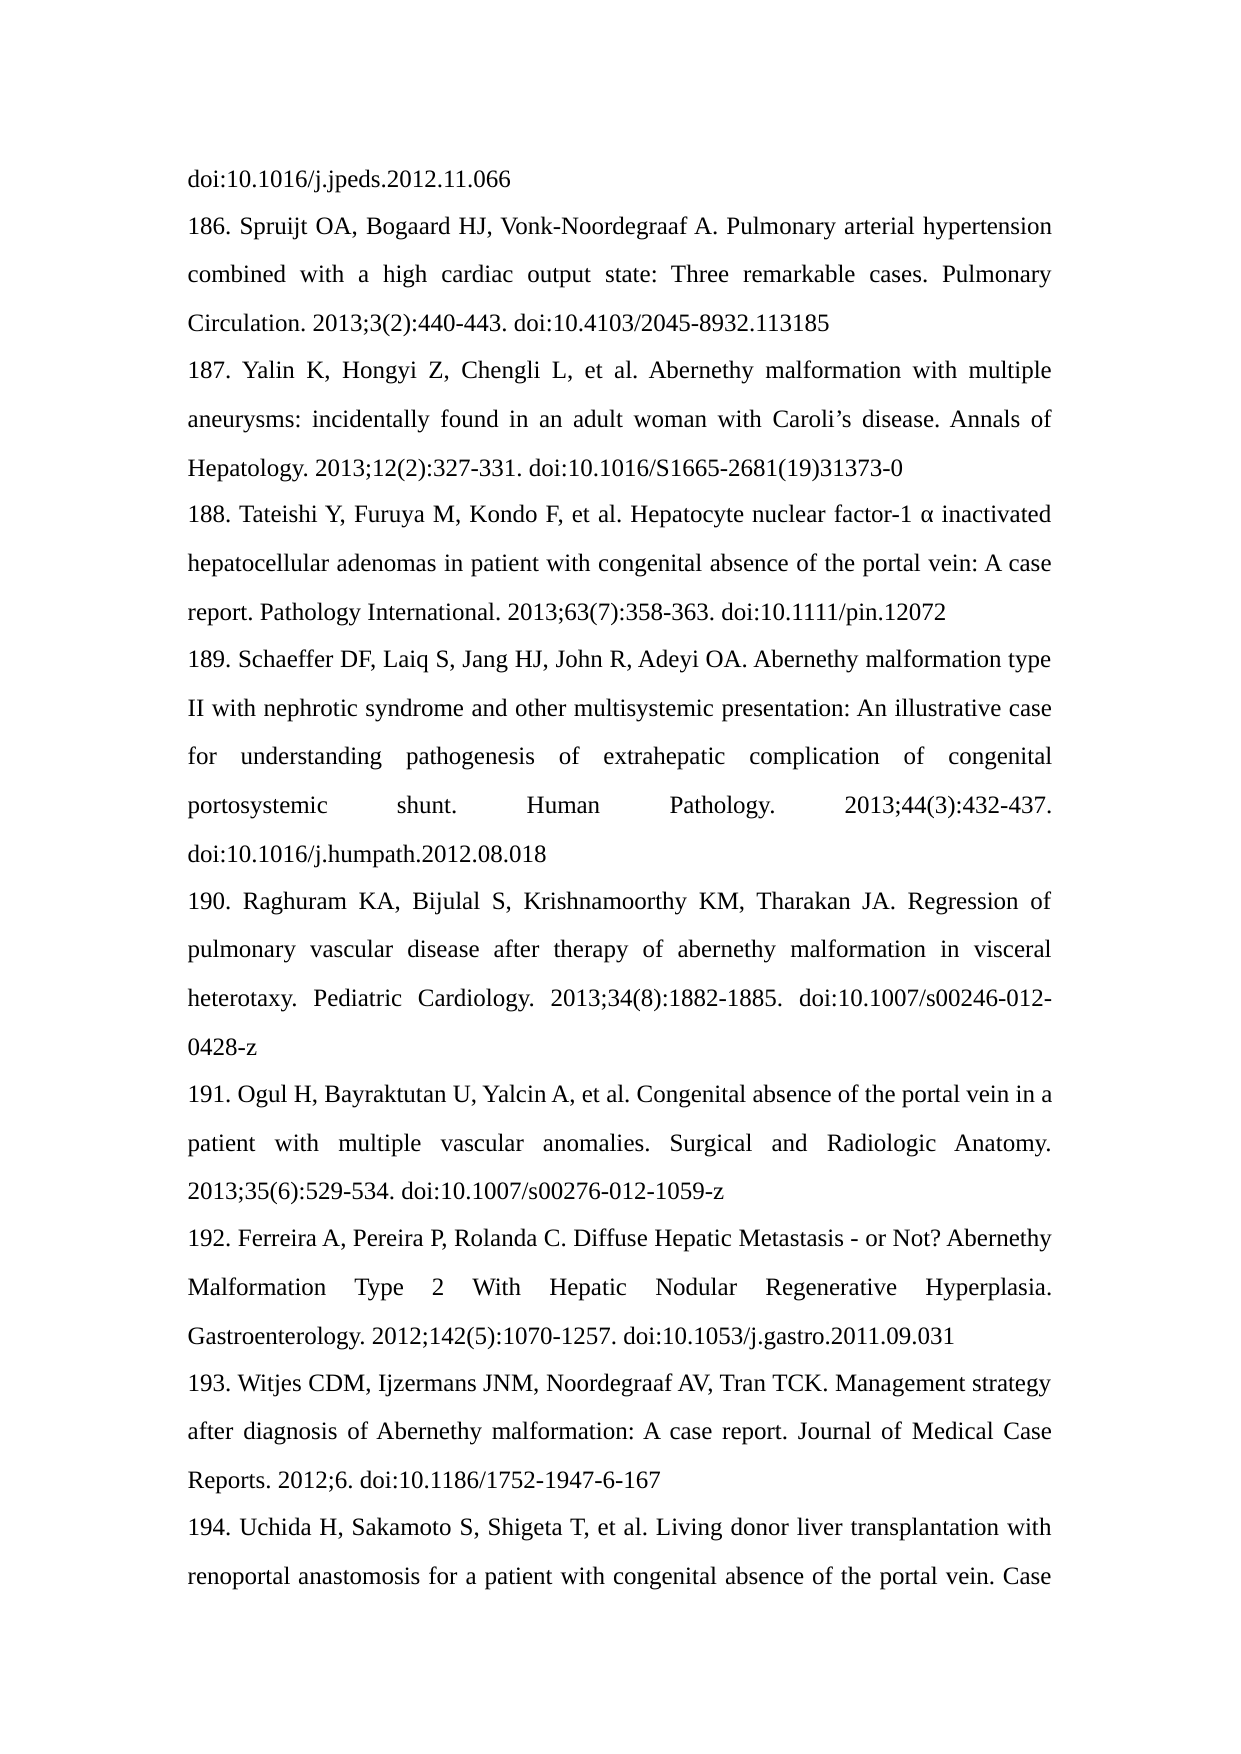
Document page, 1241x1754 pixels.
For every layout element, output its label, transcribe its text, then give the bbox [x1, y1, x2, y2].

text 187. Yalin K, Hongyi Z, Chengli L, et al. Abernethy malformation with multiple aneurysms: incidentally found in an adult woman with Caroli’s disease. Annals of Hepatology. 2013;12(2):327-331. doi:10.1016/S1665-2681(19)31373-0 [187, 353, 1053, 483]
text 193. Witjes CDM, Ijzermans JNM, Noordegraaf AV, Tran TCK. Management strategy after diagnosis of Abernethy malformation: A case report. Journal of Medical Case Reports. 2012;6. doi:10.1186/1752-1947-6-167 [187, 1366, 1053, 1496]
text 190. Raghuram KA, Bijulal S, Krishnamoorthy KM, Tharakan JA. Regression of pulmonary vascular disease after therapy of abernethy malformation in visceral heterotaxy. Pediatric Cardiology. 2013;34(8):1882-1885. doi:10.1007/s00246-012-0428-z [187, 884, 1053, 1063]
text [187, 162, 1053, 194]
text 186. Spruijt OA, Bogaard HJ, Vonk-Noordegraaf A. Pulmonary arterial hypertension combined with a high cardiac output state: Three remarkable cases. Pulmonary Circulation. 2013;3(2):440-443. doi:10.4103/2045-8932.113185 [187, 209, 1053, 339]
text 192. Ferreira A, Pereira P, Rolanda C. Diffuse Hepatic Metastasis - or Not? Abernethy Malformation Type 2 With Hepatic Nodular Regenerative Hyperplasia. Gastroenterology. 2012;142(5):1070-1257. doi:10.1053/j.gastro.2011.09.031 [187, 1221, 1053, 1351]
text 191. Ogul H, Bayraktutan U, Yalcin A, et al. Congenital absence of the portal vein in a patient with multiple vascular anomalies. Surgical and Radiologic Anatomy. 2013;35(6):529-534. doi:10.1007/s00276-012-1059-z [187, 1077, 1053, 1207]
text 188. Tateishi Y, Furuya M, Kondo F, et al. Hepatocyte nuclear factor-1 α inactivated hepatocellular adenomas in patient with congenital absence of the portal vein: A case report. Pathology International. 2013;63(7):358-363. doi:10.1111/pin.12072 [187, 498, 1053, 628]
text 189. Schaeffer DF, Laiq S, Jang HJ, John R, Adeyi OA. Abernethy malformation type II with nephrotic syndrome and other multisystemic presentation: An illustrative case for understanding pathogenesis of extrahepatic complication of congenital portosystemic shunt. Human Pathology. 2013;44(3):432-437. doi:10.1016/j.humpath.2012.08.018 [187, 642, 1053, 869]
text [187, 1510, 1053, 1591]
